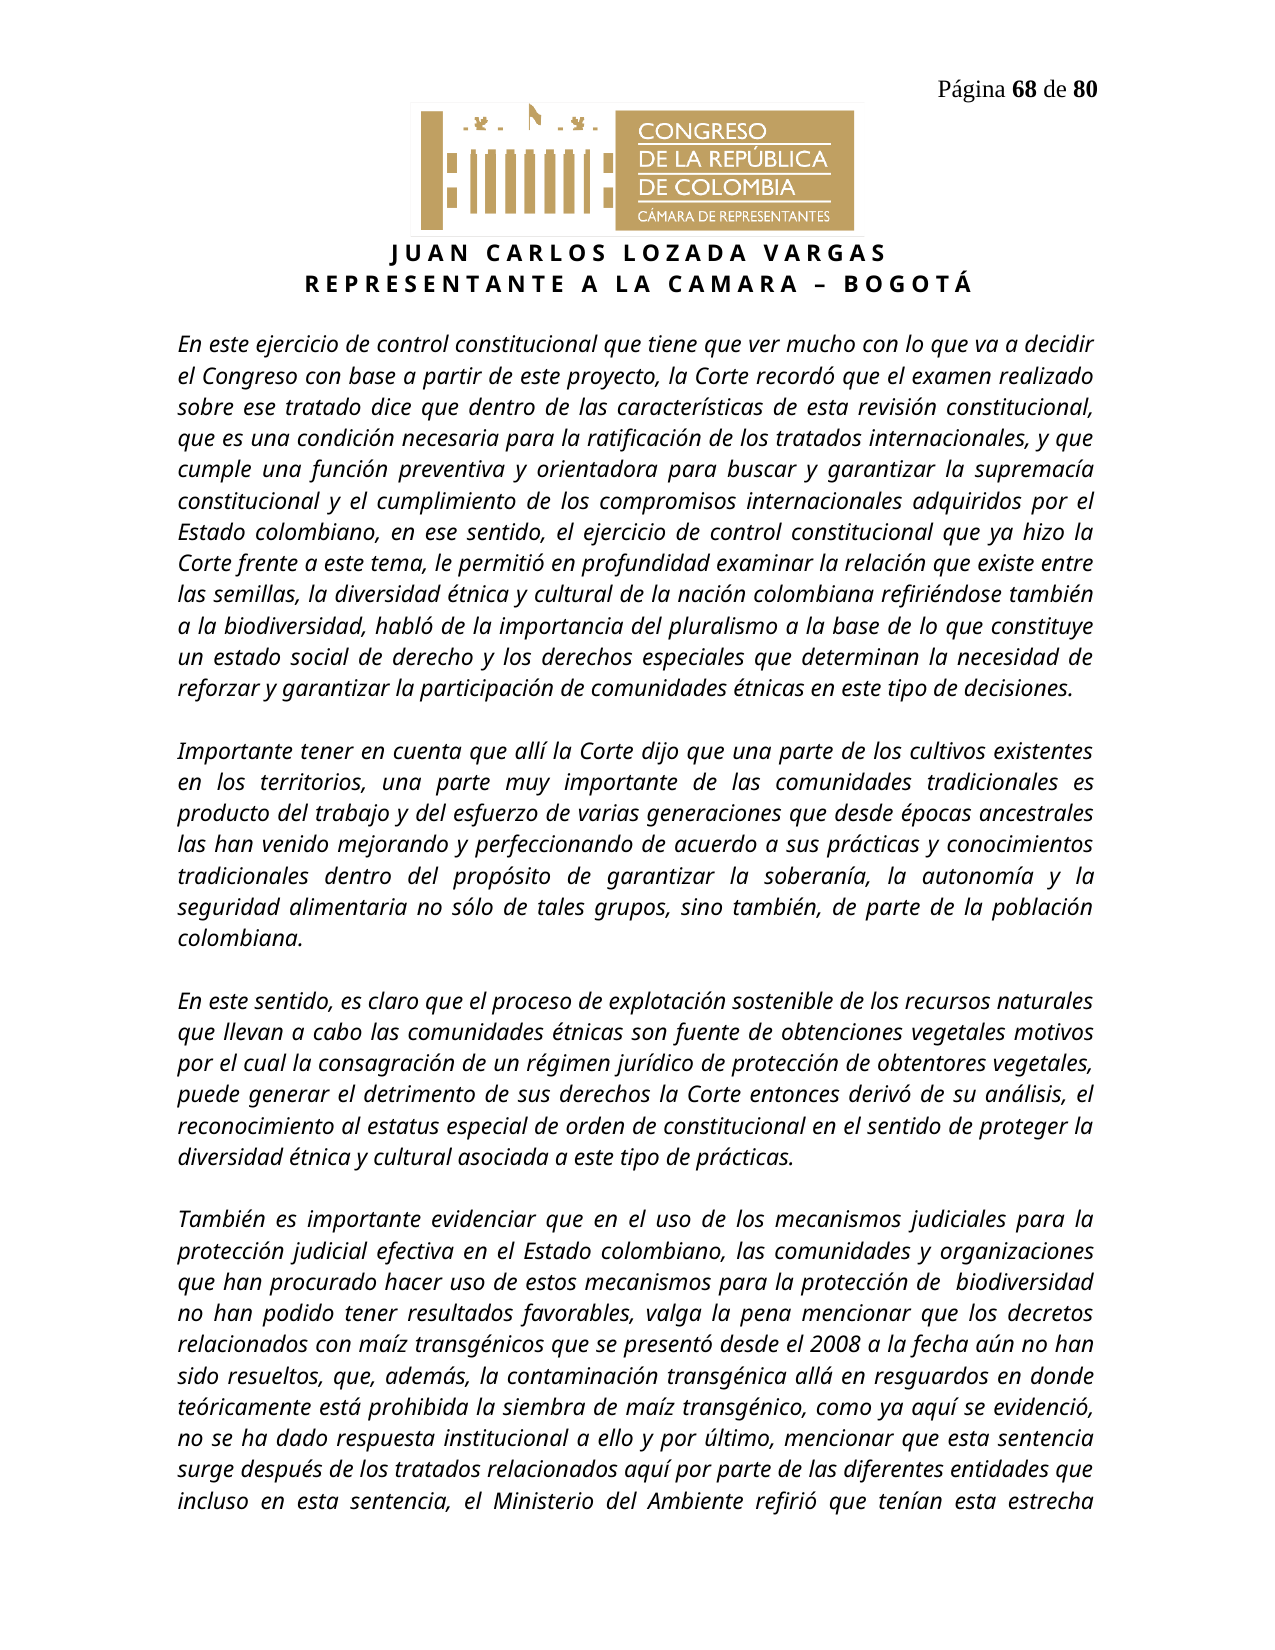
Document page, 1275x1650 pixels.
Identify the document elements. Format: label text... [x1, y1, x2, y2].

picture [410, 102, 865, 237]
text Importante tener en cuenta que allí la Corte dijo que una parte de los cultivos existentes en los territorios, una parte muy importante de las comunidades tradicionales es producto del trabajo y del esfuerzo de varias generaciones que desde épocas ancestrales las han venido mejorando y perfeccionando de acuerdo a sus prácticas y conocimientos tradicionales dentro del propósito de garantizar la soberanía, la autonomía y la seguridad alimentaria no sólo de tales grupos, sino también, de parte de la población colombiana. [177, 734, 1098, 953]
text En este ejercicio de control constitucional que tiene que ver mucho con lo que va a decidir el Congreso con base a partir de este proyecto, la Corte recordó que el examen realizado sobre ese tratado dice que dentro de las características de esta revisión constitucional, que es una condición necesaria para la ratificación de los tratados internacionales, y que cumple una función preventiva y orientadora para buscar y garantizar la supremacía constitucional y el cumplimiento de los compromisos internacionales adquiridos por el Estado colombiano, en ese sentido, el ejercicio de control constitucional que ya hizo la Corte frente a este tema, le permitió en profundidad examinar la relación que existe entre las semillas, la diversidad étnica y cultural de la nación colombiana refiriéndose también a la biodiversidad, habló de la importancia del pluralismo a la base de lo que constituye un estado social de derecho y los derechos especiales que determinan la necesidad de reforzar y garantizar la participación de comunidades étnicas en este tipo de decisiones. [177, 328, 1098, 703]
text En este sentido, es claro que el proceso de explotación sostenible de los recursos naturales que llevan a cabo las comunidades étnicas son fuente de obtenciones vegetales motivos por el cual la consagración de un régimen jurídico de protección de obtentores vegetales, puede generar el detrimento de sus derechos la Corte entonces derivó de su análisis, el reconocimiento al estatus especial de orden de constitucional en el sentido de proteger la diversidad étnica y cultural asociada a este tipo de prácticas. [177, 984, 1098, 1172]
